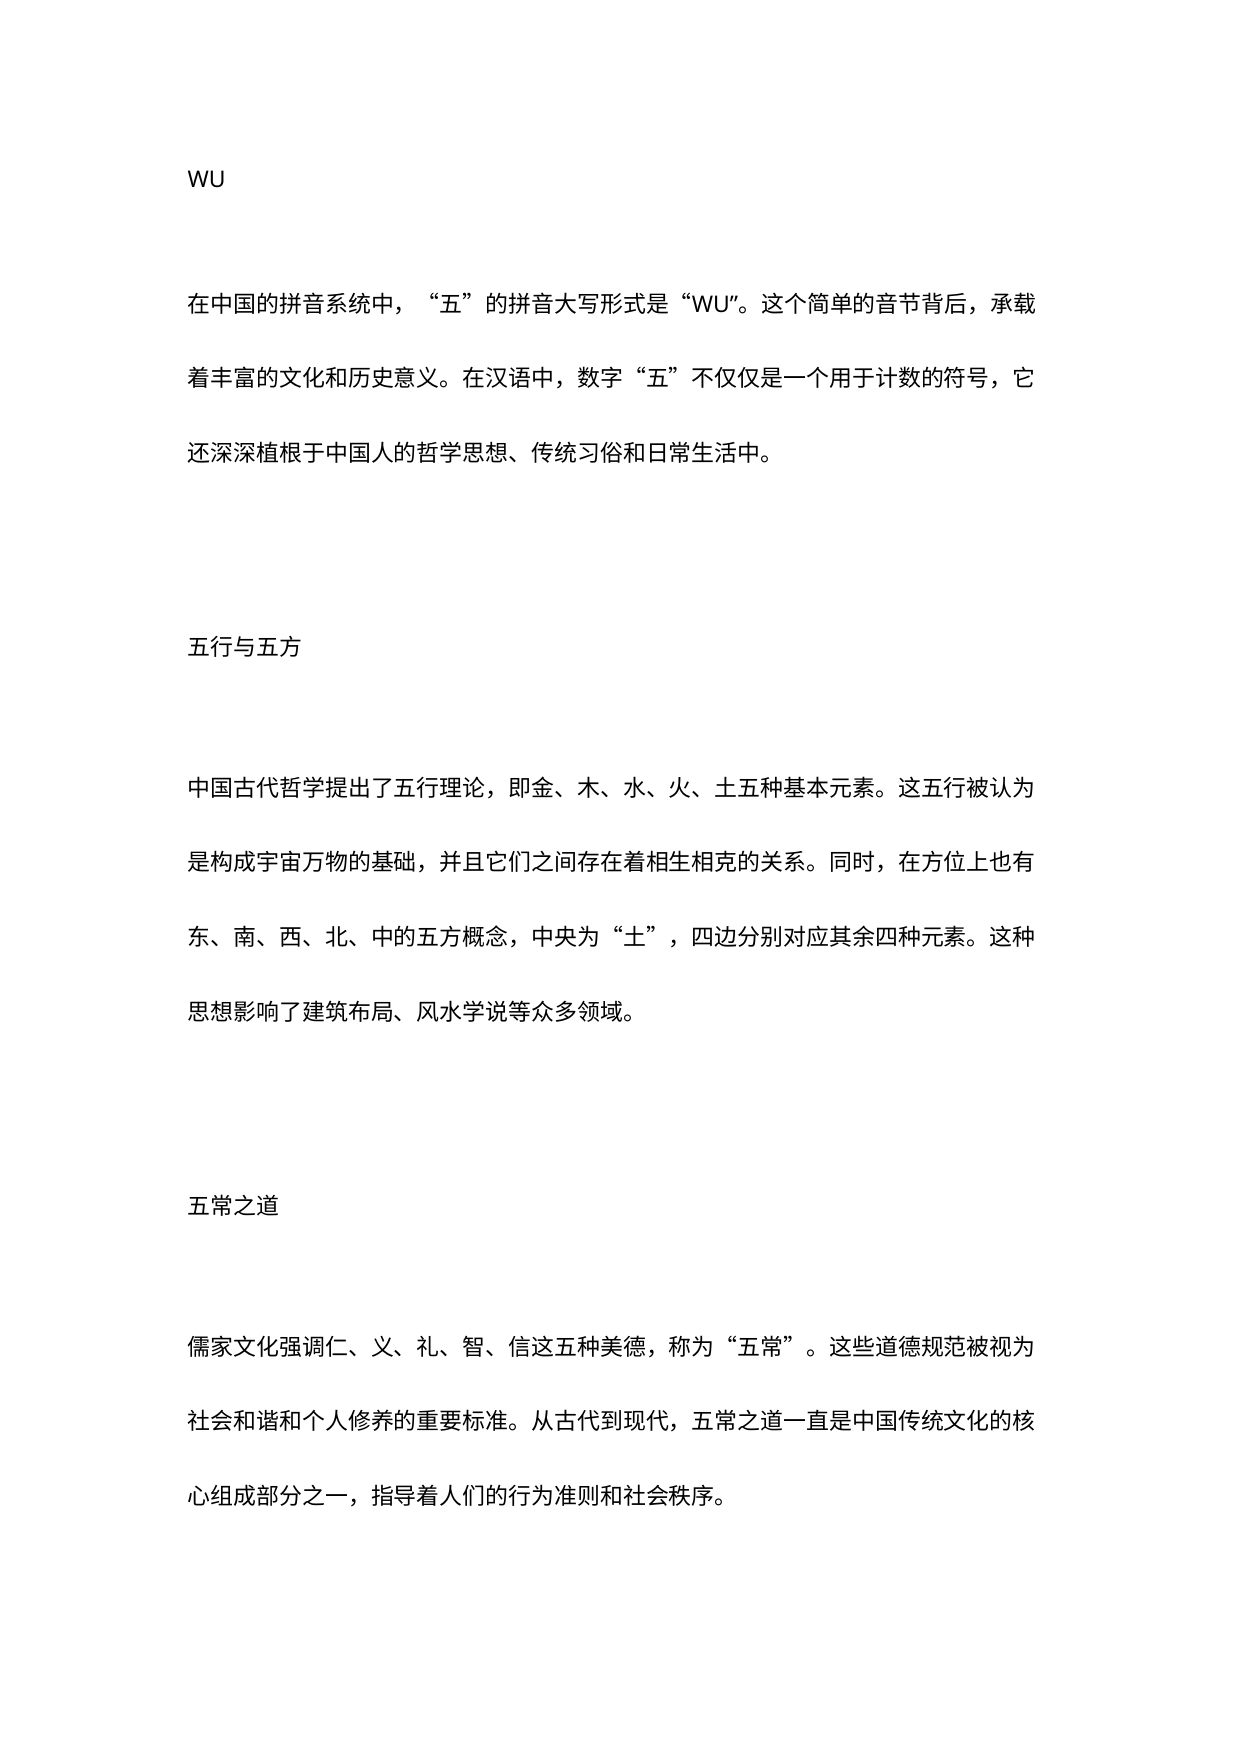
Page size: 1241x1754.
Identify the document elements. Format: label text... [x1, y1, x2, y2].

text 中国古代哲学提出了五行理论，即金、木、水、火、土五种基本元素。这五行被认为是构成宇宙万物的基础，并且它们之间存在着相生相克的关系。同时，在方位上也有东、南、西、北、中的五方概念，中央为“土”，四边分别对应其余四种元素。这种思想影响了建筑布局、风水学说等众多领域。 [187, 754, 1053, 1043]
text 五行与五方 [187, 613, 1053, 678]
text WU [187, 162, 1053, 194]
text 儒家文化强调仁、义、礼、智、信这五种美德，称为“五常”。这些道德规范被视为社会和谐和个人修养的重要标准。从古代到现代，五常之道一直是中国传统文化的核心组成部分之一，指导着人们的行为准则和社会秩序。 [187, 1312, 1053, 1527]
text 五常之道 [187, 1172, 1053, 1237]
text 在中国的拼音系统中，“五”的拼音大写形式是“WU”。这个简单的音节背后，承载着丰富的文化和历史意义。在汉语中，数字“五”不仅仅是一个用于计数的符号，它还深深植根于中国人的哲学思想、传统习俗和日常生活中。 [187, 270, 1053, 484]
